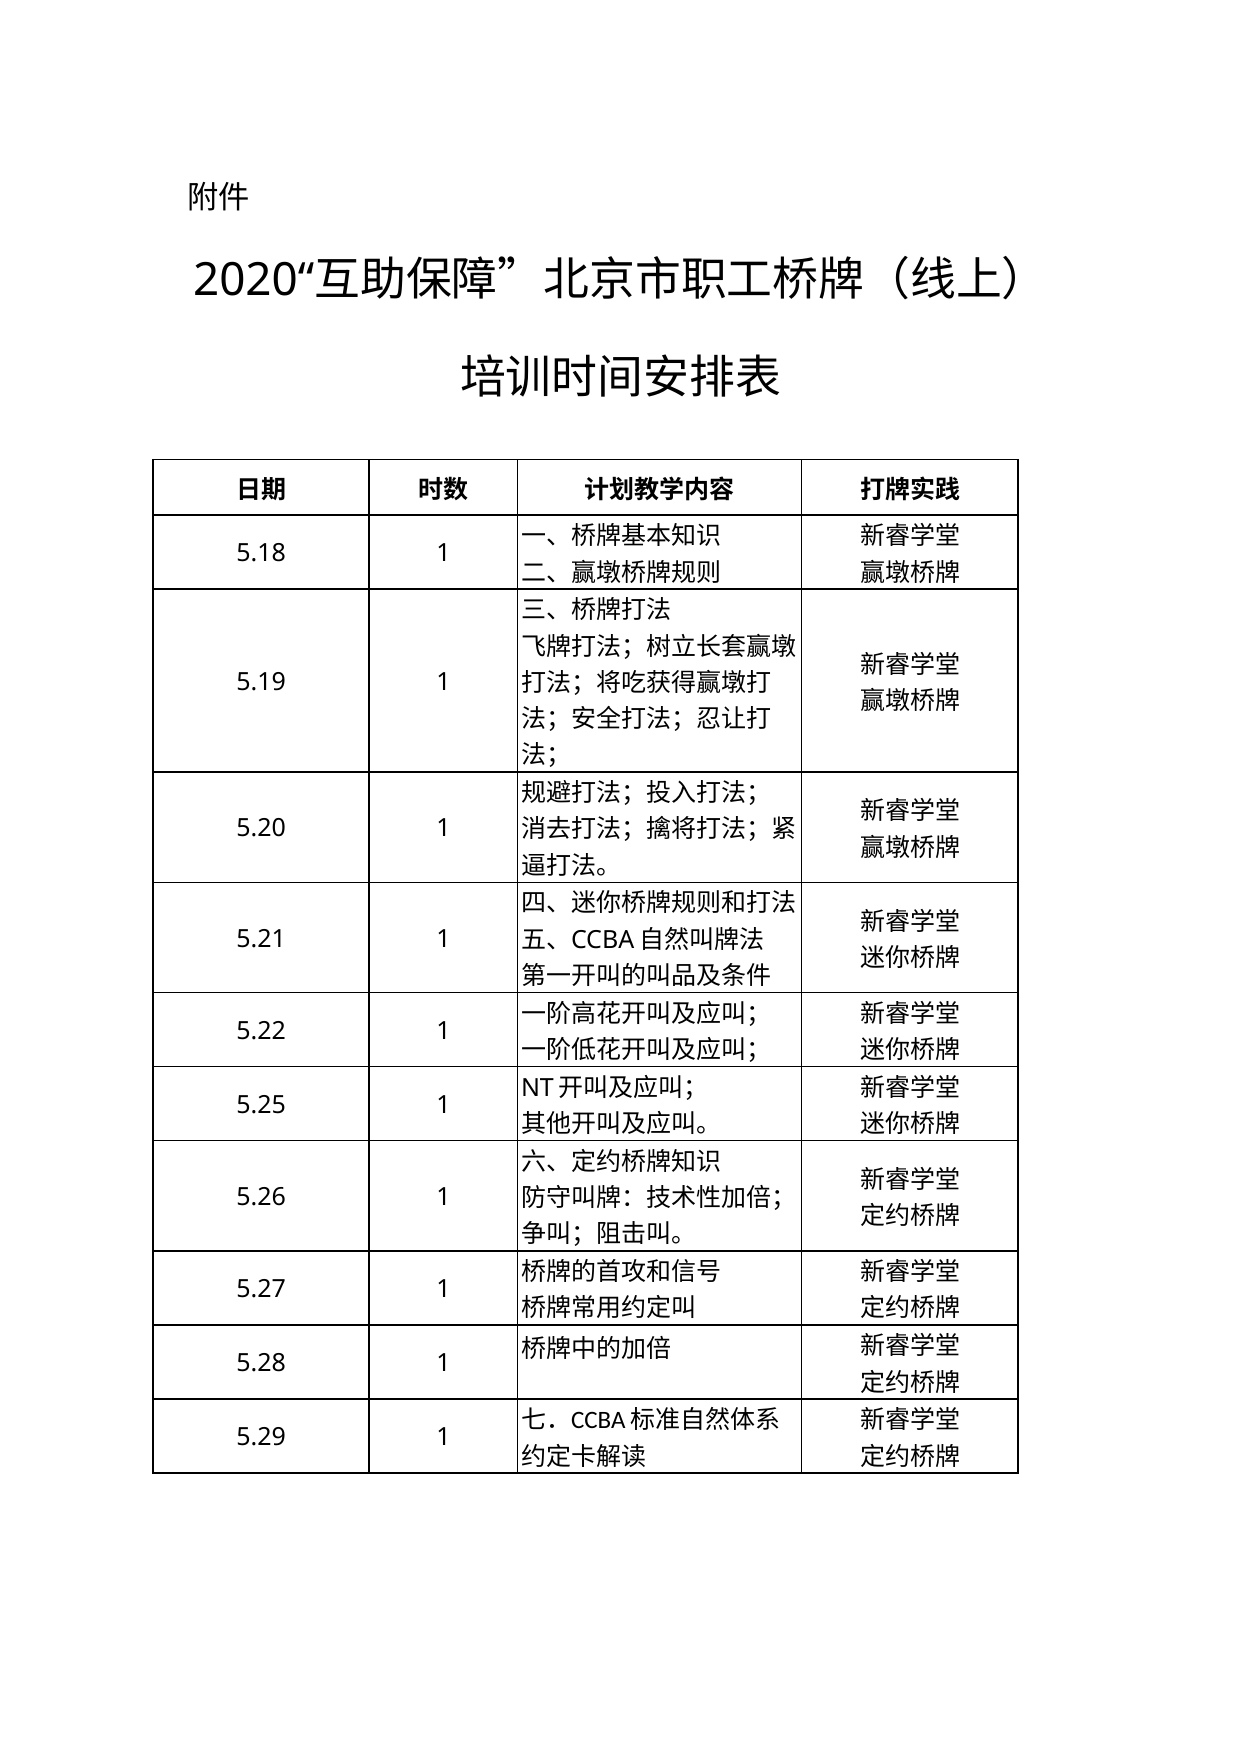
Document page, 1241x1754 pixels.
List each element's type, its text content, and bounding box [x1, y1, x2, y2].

table_cell 5.20 [154, 773, 368, 881]
table_cell 新睿学堂 定约桥牌 [802, 1141, 1017, 1250]
table_cell 5.29 [154, 1400, 368, 1472]
table_cell 5.28 [154, 1326, 368, 1398]
table_cell 新睿学堂 定约桥牌 [802, 1326, 1017, 1398]
table_header 时数 [370, 460, 517, 514]
table_cell 5.27 [154, 1252, 368, 1324]
table_cell 桥牌中的加倍 [518, 1326, 801, 1398]
table_cell 1 [370, 883, 517, 992]
table_cell 1 [370, 1252, 517, 1324]
table_cell NT开叫及应叫； 其他开叫及应叫。 [518, 1067, 801, 1140]
table_cell 1 [370, 993, 517, 1066]
table_cell 新睿学堂 定约桥牌 [802, 1400, 1017, 1472]
table_cell 新睿学堂 迷你桥牌 [802, 883, 1017, 992]
table_cell 新睿学堂 赢墩桥牌 [802, 516, 1017, 588]
table_cell 新睿学堂 定约桥牌 [802, 1252, 1017, 1324]
table_cell 1 [370, 1326, 517, 1398]
table_cell 规避打法；投入打法； 消去打法；擒将打法；紧逼打法。 [518, 773, 801, 881]
table_cell 新睿学堂 赢墩桥牌 [802, 590, 1017, 771]
table_cell 一阶高花开叫及应叫； 一阶低花开叫及应叫； [518, 993, 801, 1066]
table_cell 桥牌的首攻和信号 桥牌常用约定叫 [518, 1252, 801, 1324]
table_cell 七．CCBA标准自然体系约定卡解读 [518, 1400, 801, 1472]
table_cell 1 [370, 1400, 517, 1472]
text 2020“互助保障”北京市职工桥牌（线上） [187, 227, 1053, 324]
text 培训时间安排表 [187, 324, 1053, 422]
table_cell 5.26 [154, 1141, 368, 1250]
table_cell 1 [370, 1067, 517, 1140]
table_cell 三、桥牌打法 飞牌打法；树立长套赢墩打法；将吃获得赢墩打法；安全打法；忍让打法； [518, 590, 801, 771]
table_header 打牌实践 [802, 460, 1017, 514]
table_header 计划教学内容 [518, 460, 801, 514]
table_cell 5.19 [154, 590, 368, 771]
table_header 日期 [154, 460, 368, 514]
table_cell 1 [370, 1141, 517, 1250]
table_cell 新睿学堂 迷你桥牌 [802, 1067, 1017, 1140]
table_cell 5.25 [154, 1067, 368, 1140]
table_cell 新睿学堂 迷你桥牌 [802, 993, 1017, 1066]
table_cell 六、定约桥牌知识 防守叫牌：技术性加倍；争叫；阻击叫。 [518, 1141, 801, 1250]
table_cell 1 [370, 590, 517, 771]
table_cell 1 [370, 516, 517, 588]
table_cell 新睿学堂 赢墩桥牌 [802, 773, 1017, 881]
table_cell 5.21 [154, 883, 368, 992]
table_cell 四、迷你桥牌规则和打法 五、CCBA自然叫牌法 第一开叫的叫品及条件 [518, 883, 801, 992]
text 附件 [187, 162, 1053, 227]
table_cell 1 [370, 773, 517, 881]
table_cell 一、桥牌基本知识 二、赢墩桥牌规则 [518, 516, 801, 588]
table_cell 5.22 [154, 993, 368, 1066]
table_cell 5.18 [154, 516, 368, 588]
